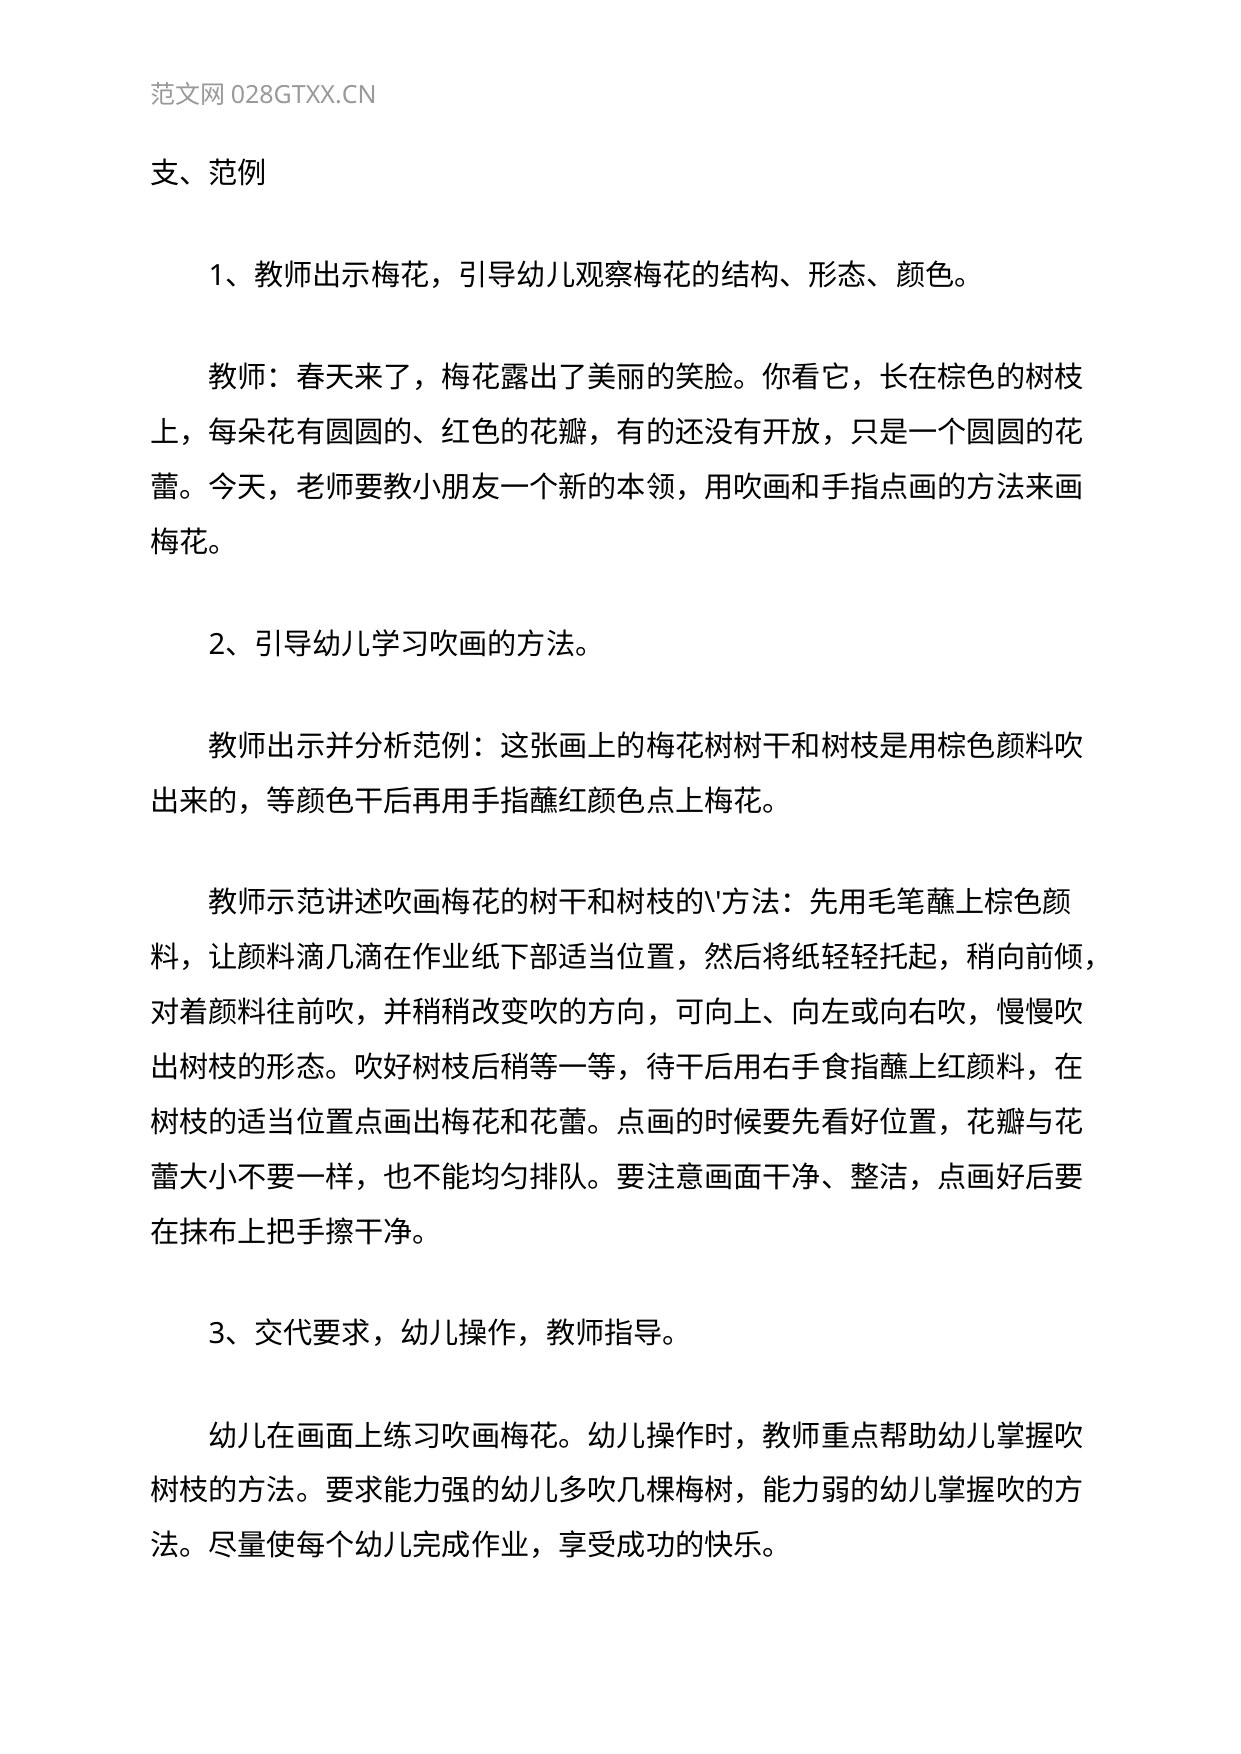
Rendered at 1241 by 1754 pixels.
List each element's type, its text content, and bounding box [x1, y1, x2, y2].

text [150, 150, 1090, 192]
text 教师示范讲述吹画梅花的树干和树枝的\'方法：先用毛笔蘸上棕色颜料，让颜料滴几滴在作业纸下部适当位置，然后将纸轻轻托起，稍向前倾，对着颜料往前吹，并稍稍改变吹的方向，可向上、向左或向右吹，慢慢吹出树枝的形态。吹好树枝后稍等一等，待干后用右手食指蘸上红颜料，在树枝的适当位置点画出梅花和花蕾。点画的时候要先看好位置，花瓣与花蕾大小不要一样，也不能均匀排队。要注意画面干净、整洁，点画好后要在抹布上把手擦干净。 [150, 879, 1090, 1251]
text 教师：春天来了，梅花露出了美丽的笑脸。你看它，长在棕色的树枝上，每朵花有圆圆的、红色的花瓣，有的还没有开放，只是一个圆圆的花蕾。今天，老师要教小朋友一个新的本领，用吹画和手指点画的方法来画梅花。 [150, 354, 1090, 561]
text 2、引导幼儿学习吹画的方法。 [150, 620, 1090, 663]
text 3、交代要求，幼儿操作，教师指导。 [150, 1310, 1090, 1352]
text 幼儿在画面上练习吹画梅花。幼儿操作时，教师重点帮助幼儿掌握吹树枝的方法。要求能力强的幼儿多吹几棵梅树，能力弱的幼儿掌握吹的方法。尽量使每个幼儿完成作业，享受成功的快乐。 [150, 1412, 1090, 1564]
text 1、教师出示梅花，引导幼儿观察梅花的结构、形态、颜色。 [150, 252, 1090, 294]
text 教师出示并分析范例：这张画上的梅花树树干和树枝是用棕色颜料吹出来的，等颜色干后再用手指蘸红颜色点上梅花。 [150, 722, 1090, 819]
